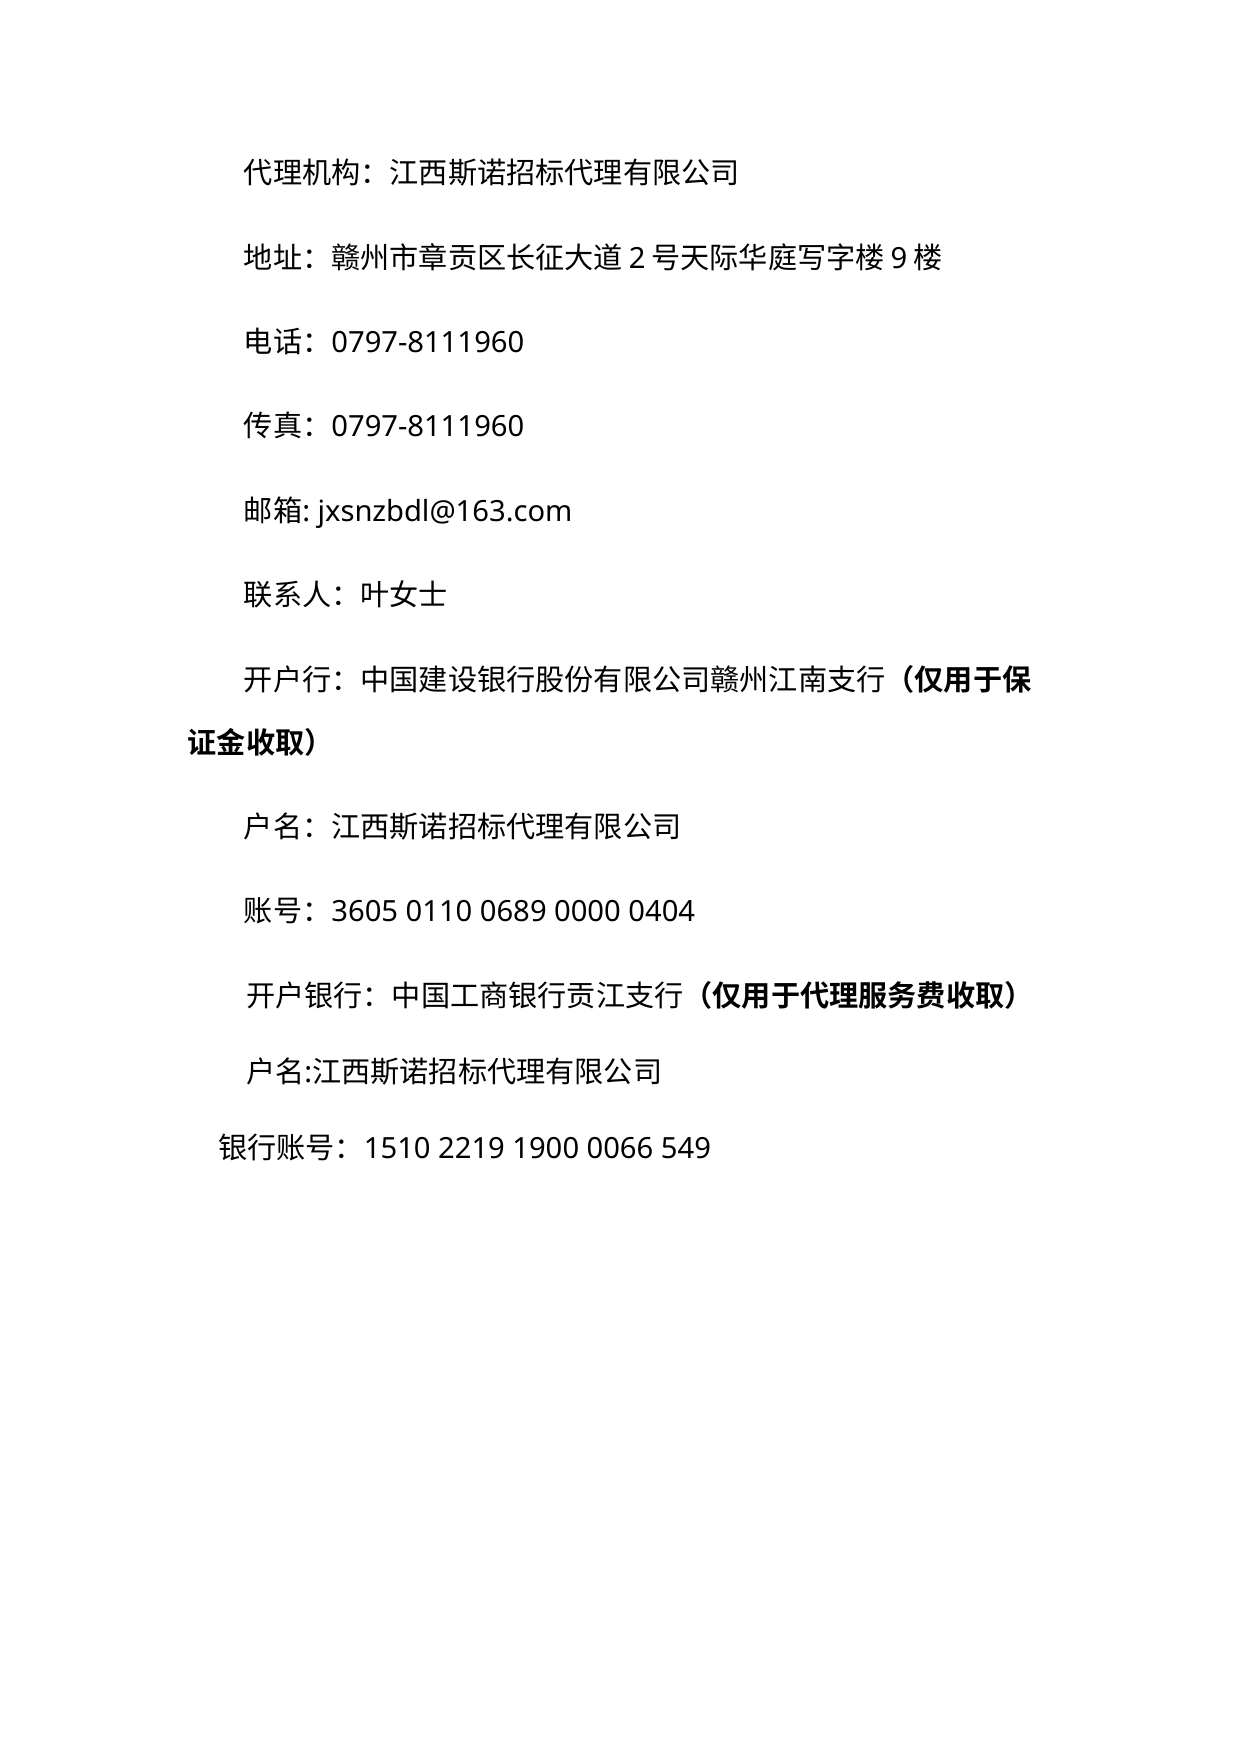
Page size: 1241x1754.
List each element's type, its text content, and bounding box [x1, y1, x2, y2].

text 代理机构：江西斯诺招标代理有限公司 [187, 150, 1053, 192]
text 电话：0797-8111960 [187, 319, 1053, 361]
text 开户银行：中国工商银行贡江支行（仅用于代理服务费收取） [187, 972, 1053, 1015]
text 联系人：叶女士 [187, 572, 1053, 614]
text 户名:江西斯诺招标代理有限公司 [187, 1048, 1053, 1091]
text 邮箱: jxsnzbdl@163.com [187, 487, 1053, 530]
text 银行账号：1510 2219 1900 0066 549 [187, 1124, 1053, 1167]
text 地址：赣州市章贡区长征大道2号天际华庭写字楼9楼 [187, 234, 1053, 277]
text 开户行：中国建设银行股份有限公司赣州江南支行（仅用于保证金收取） [187, 656, 1053, 762]
text 户名：江西斯诺招标代理有限公司 [187, 804, 1053, 846]
text 传真：0797-8111960 [187, 403, 1053, 445]
text 账号：3605 0110 0689 0000 0404 [187, 888, 1053, 930]
